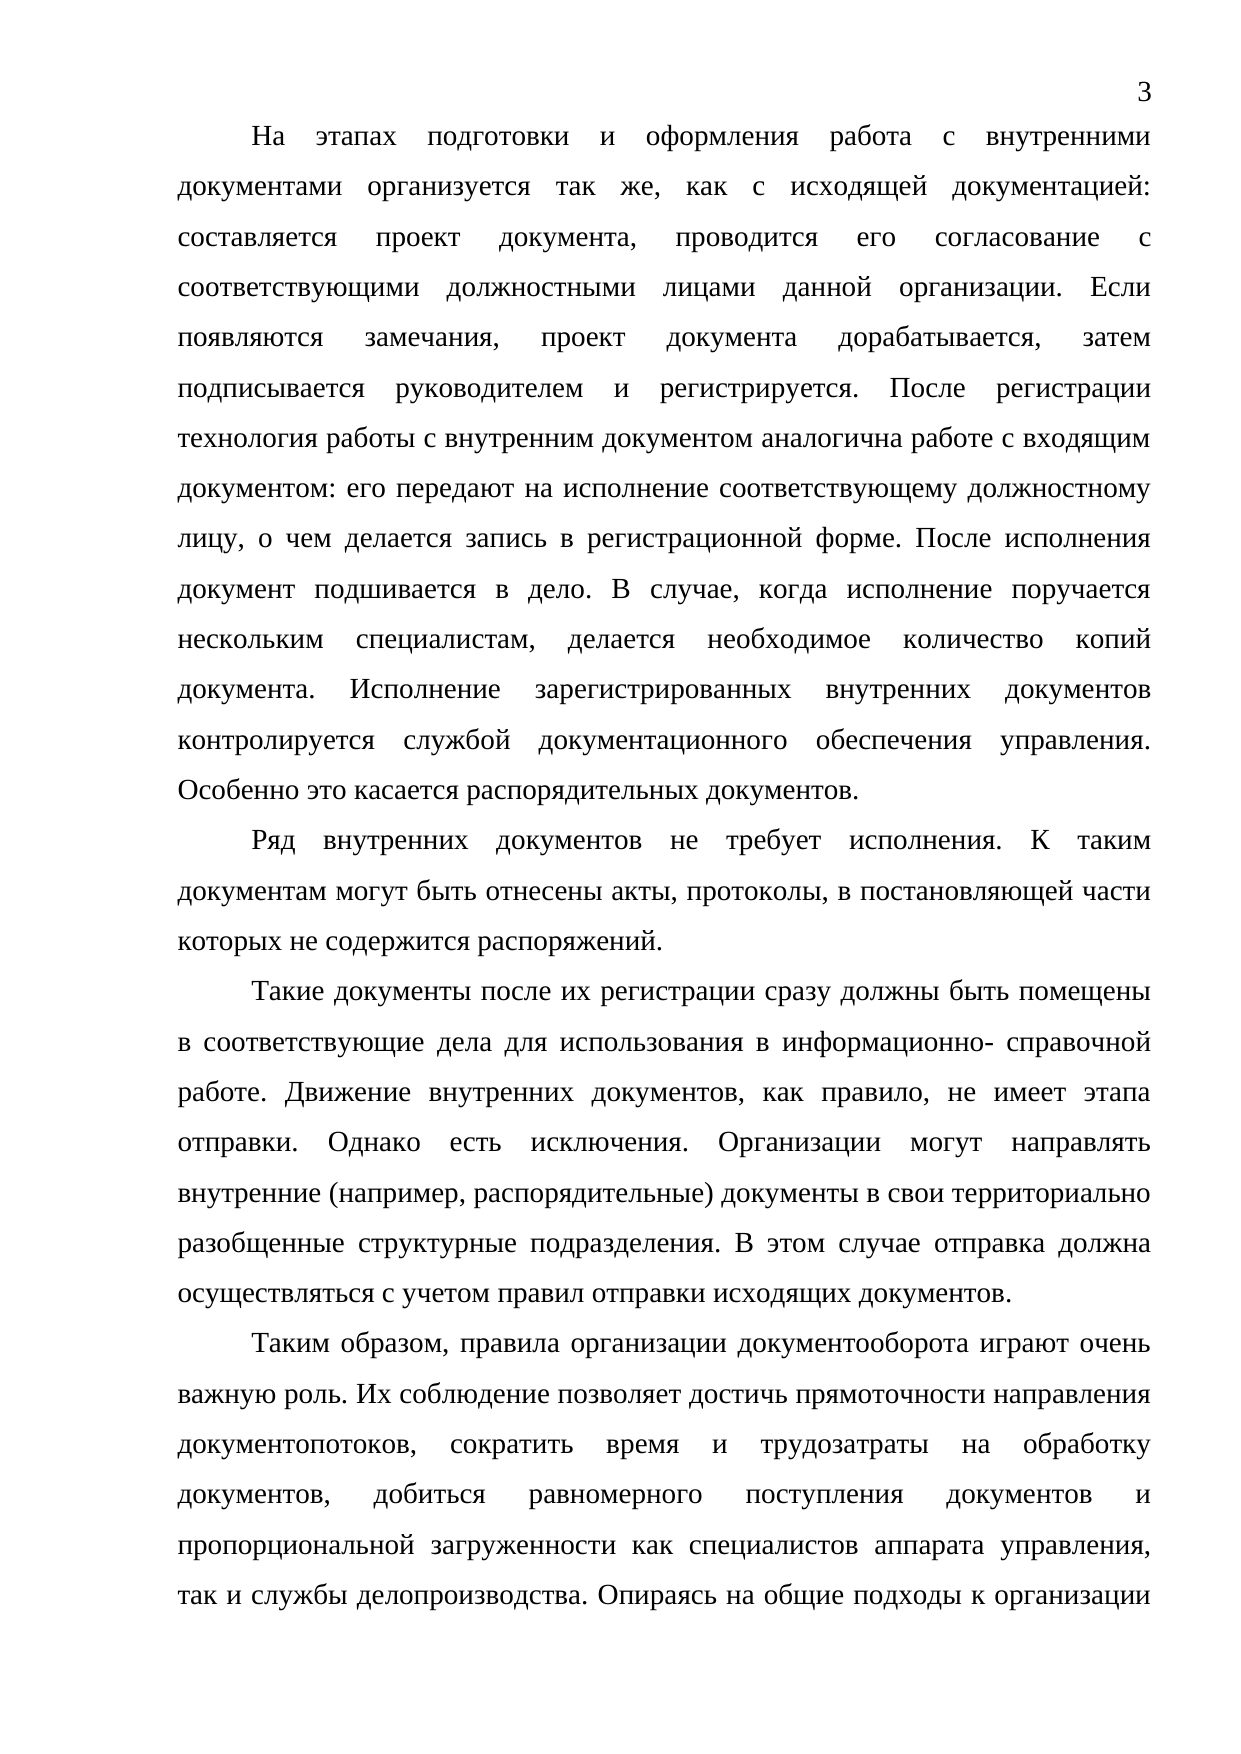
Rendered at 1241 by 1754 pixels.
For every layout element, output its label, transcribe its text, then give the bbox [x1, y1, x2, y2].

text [177, 1326, 1152, 1611]
text Такие документы после их регистрации сразу должны быть помещены в соответствующие дела для использования в информационно- справочной работе. Движение внутренних документов, как правило, не имеет этапа отправки. Однако есть исключения. Организации могут направлять внутренние (например, распорядительные) документы в свои территориально разобщенные структурные подразделения. В этом случае отправка должна осуществляться с учетом правил отправки исходящих документов. [177, 973, 1152, 1309]
text Ряд внутренних документов не требует исполнения. К таким документам могут быть отнесены акты, протоколы, в постановляющей части которых не содержится распоряжений. [177, 822, 1152, 957]
text На этапах подготовки и оформления работа с внутренними документами организуется так же, как с исходящей документацией: составляется проект документа, проводится его согласование с соответствующими должностными лицами данной организации. Если появляются замечания, проект документа дорабатывается, затем подписывается руководителем и регистрируется. После регистрации технология работы с внутренним документом аналогична работе с входящим документом: его передают на исполнение соответствующему должностному лицу, о чем делается запись в регистрационной форме. После исполнения документ подшивается в дело. В случае, когда исполнение поручается нескольким специалистам, делается необходимое количество копий документа. Исполнение зарегистрированных внутренних документов контролируется службой документационного обеспечения управления. Особенно это касается распорядительных документов. [177, 118, 1152, 806]
